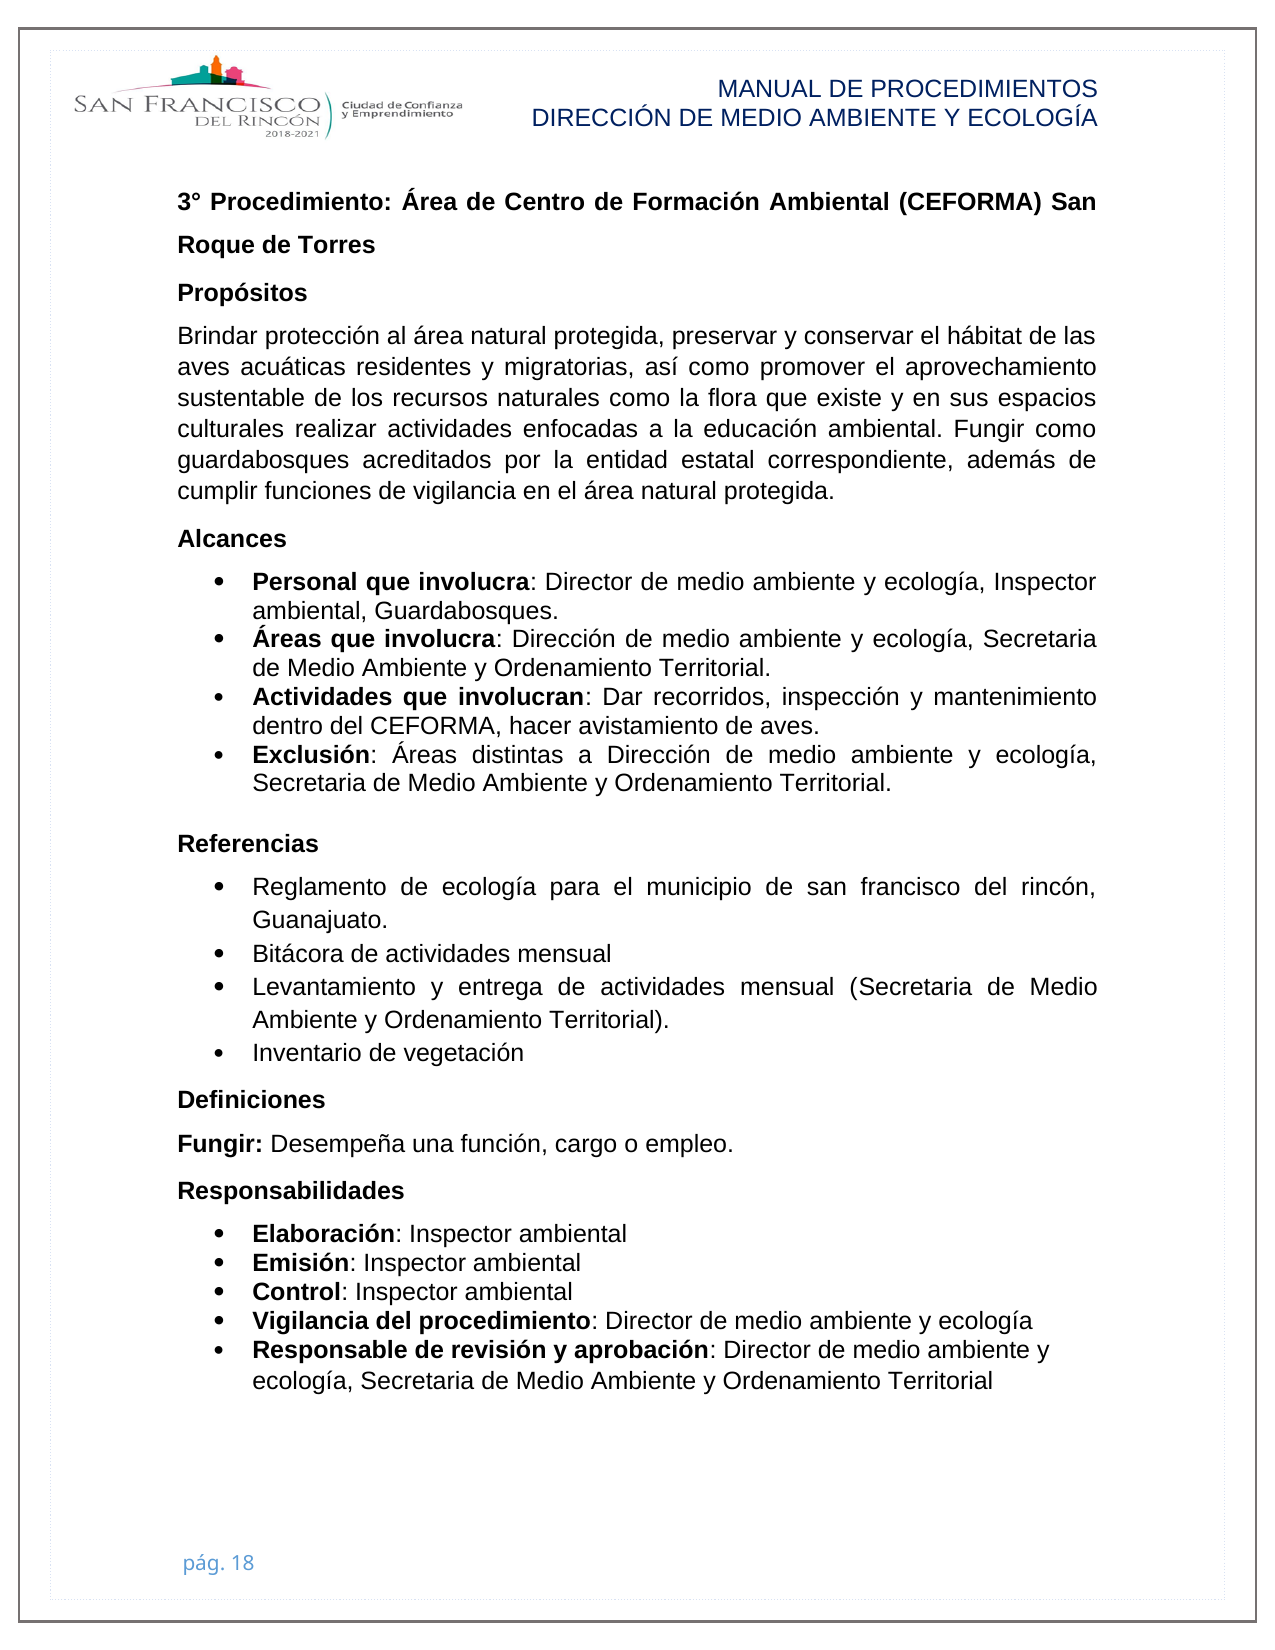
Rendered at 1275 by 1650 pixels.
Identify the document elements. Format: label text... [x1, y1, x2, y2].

list Vigilancia del procedimiento: Director de medio ambiente y ecología [214, 1306, 1098, 1335]
list Levantamiento y entrega de actividades mensual (Secretaria de Medio Ambiente y Ordenamiento Territorial). [214, 972, 1098, 1033]
subtitle 3° Procedimiento: Área de Centro de Formación Ambiental (CEFORMA) San Roque de Torres [177, 187, 1098, 259]
list Responsable de revisión y aprobación: Director de medio ambiente y ecología, Secretaria de Medio Ambiente y Ordenamiento Territorial [214, 1335, 1098, 1395]
picture [64, 52, 469, 147]
list Personal que involucra: Director de medio ambiente y ecología, Inspector ambiental, Guardabosques. [214, 567, 1098, 624]
list Control: Inspector ambiental [214, 1277, 1098, 1306]
list Áreas que involucra: Dirección de medio ambiente y ecología, Secretaria de Medio Ambiente y Ordenamiento Territorial. [214, 624, 1098, 682]
subtitle Propósitos [177, 278, 1098, 306]
list Inventario de vegetación [214, 1038, 1098, 1067]
subtitle Referencias [177, 829, 1098, 858]
list Bitácora de actividades mensual [214, 938, 1098, 967]
list Reglamento de ecología para el municipio de san francisco del rincón, Guanajuato. [214, 872, 1098, 934]
text Fungir: Desempeña una función, cargo o empleo. [177, 1129, 1098, 1157]
list Exclusión: Áreas distintas a Dirección de medio ambiente y ecología, Secretaria de Medio Ambiente y Ordenamiento Territorial. [214, 739, 1098, 797]
subtitle Alcances [177, 524, 1098, 552]
list Elaboración: Inspector ambiental [214, 1219, 1098, 1248]
list Emisión: Inspector ambiental [214, 1248, 1098, 1277]
list Actividades que involucran: Dar recorridos, inspección y mantenimiento dentro del CEFORMA, hacer avistamiento de aves. [214, 682, 1098, 739]
subtitle Definiciones [177, 1086, 1098, 1114]
subtitle Responsabilidades [177, 1176, 1098, 1205]
text Brindar protección al área natural protegida, preservar y conservar el hábitat de las aves acuáticas residentes y migratorias, así como promover el aprovechamiento sustentable de los recursos naturales como la flora que existe y en sus espacios culturales realizar actividades enfocadas a la educación ambiental. Fungir como guardabosques acreditados por la entidad estatal correspondiente, además de cumplir funciones de vigilancia en el área natural protegida. [177, 321, 1098, 505]
